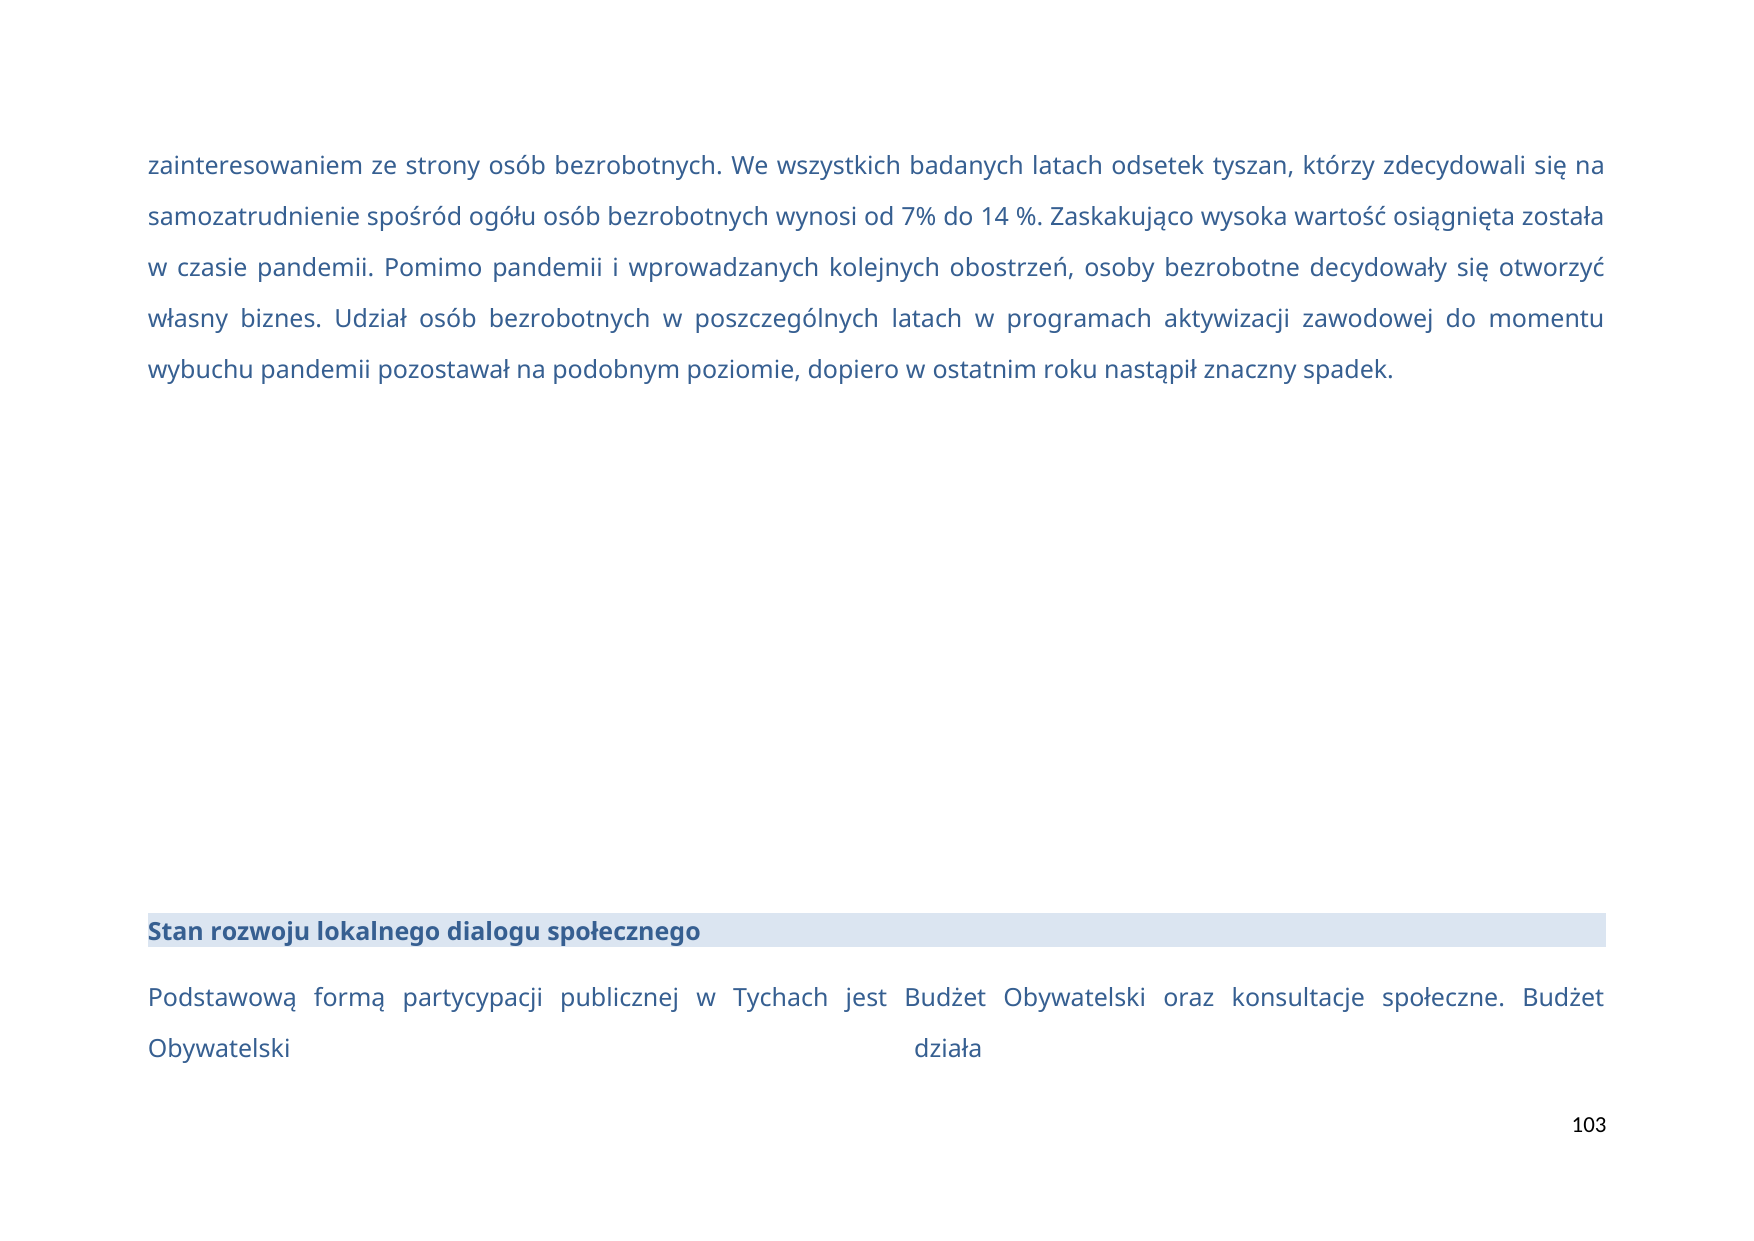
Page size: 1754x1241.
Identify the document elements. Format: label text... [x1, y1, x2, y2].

text Stan rozwoju lokalnego dialogu społecznego [148, 913, 1606, 947]
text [148, 980, 1606, 1065]
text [148, 148, 1606, 386]
